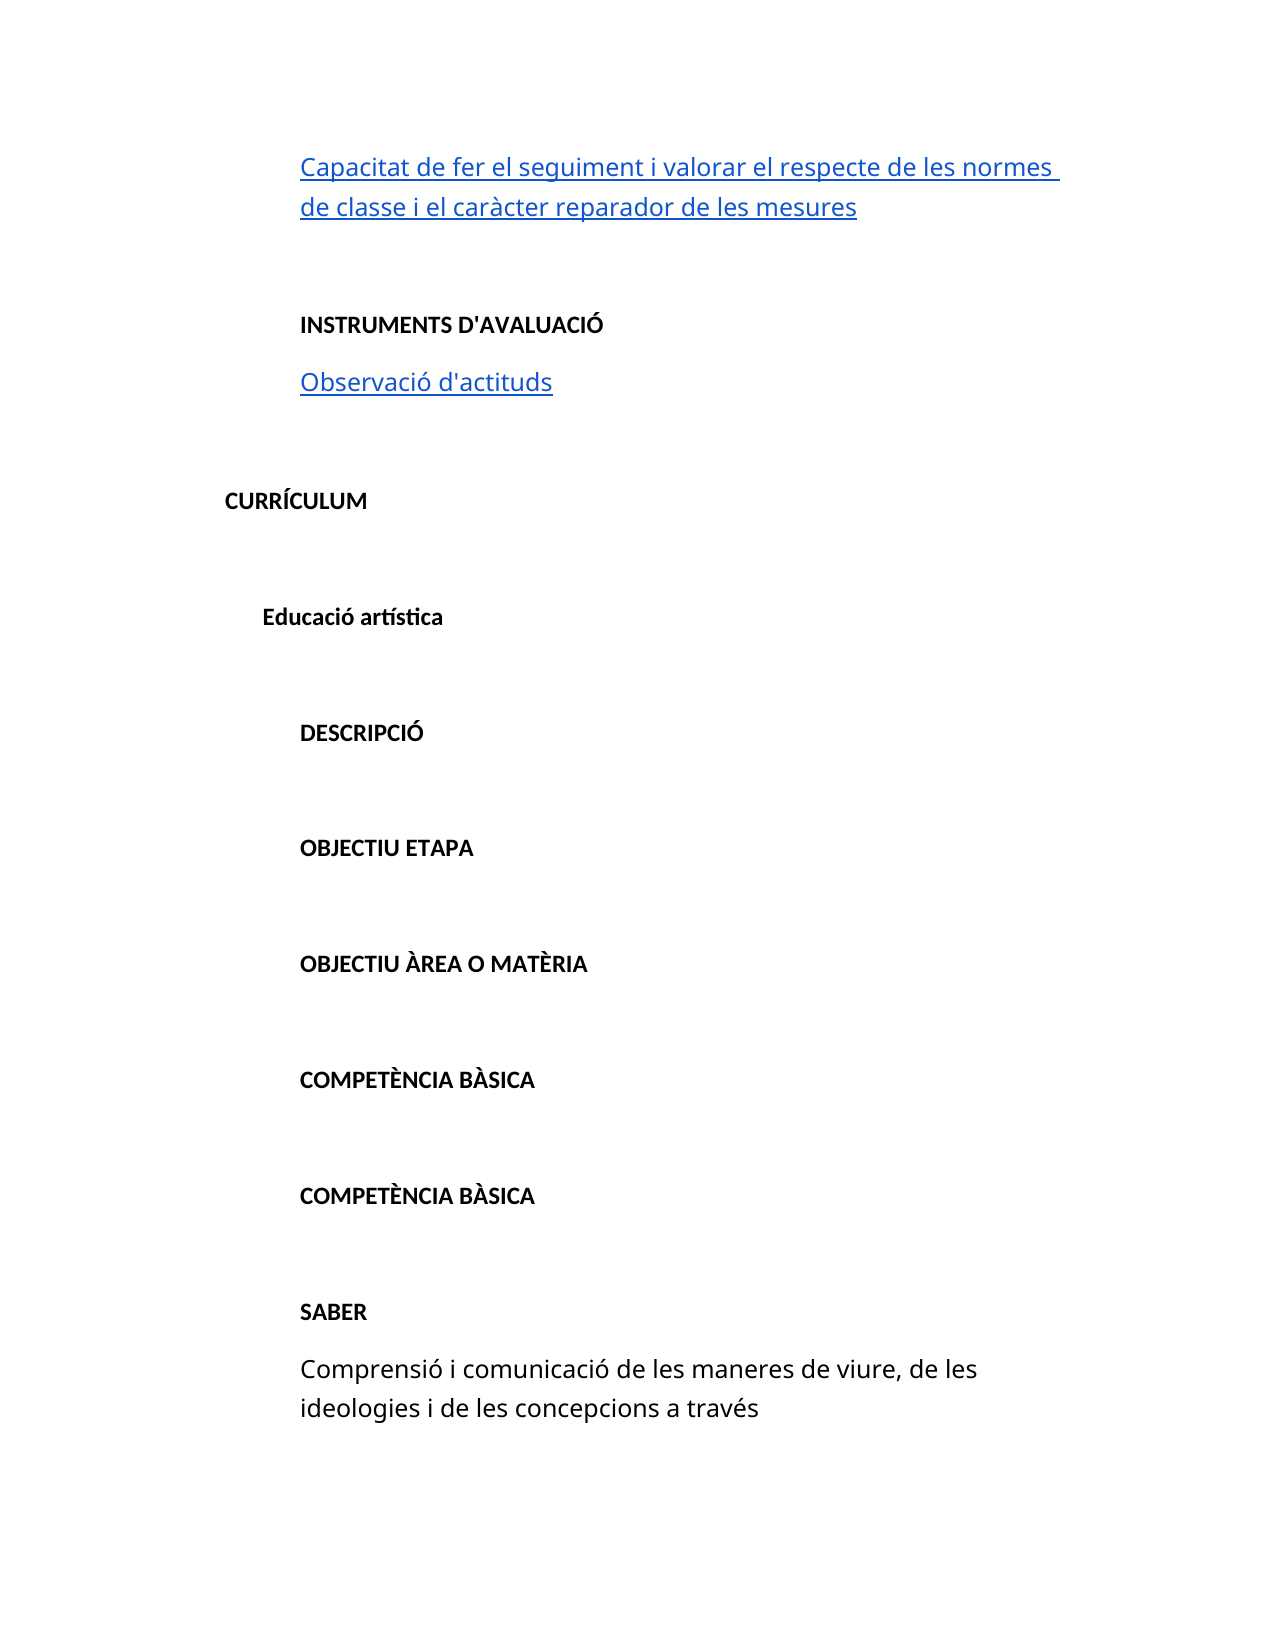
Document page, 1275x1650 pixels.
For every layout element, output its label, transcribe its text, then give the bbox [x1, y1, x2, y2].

text Observació d'actituds [300, 365, 1087, 399]
subtitle CURRÍCULUM [225, 485, 1087, 516]
subtitle Educació artística [262, 601, 1087, 631]
text Capacitat de fer el seguiment i valorar el respecte de les normes de classe i el caràcter reparador de les mesures [300, 150, 1087, 223]
subtitle OBJECTIU ÀREA O MATÈRIA [300, 948, 1087, 979]
subtitle INSTRUMENTS D'AVALUACIÓ [300, 309, 1087, 340]
subtitle SABER [300, 1296, 1087, 1326]
subtitle DESCRIPCIÓ [300, 717, 1087, 747]
text Comprensió i comunicació de les maneres de viure, de les ideologies i de les concepcions a través del so i del cos. [300, 1352, 1087, 1464]
subtitle COMPETÈNCIA BÀSICA [300, 1064, 1087, 1095]
subtitle OBJECTIU ETAPA [300, 832, 1087, 863]
subtitle COMPETÈNCIA BÀSICA [300, 1180, 1087, 1211]
